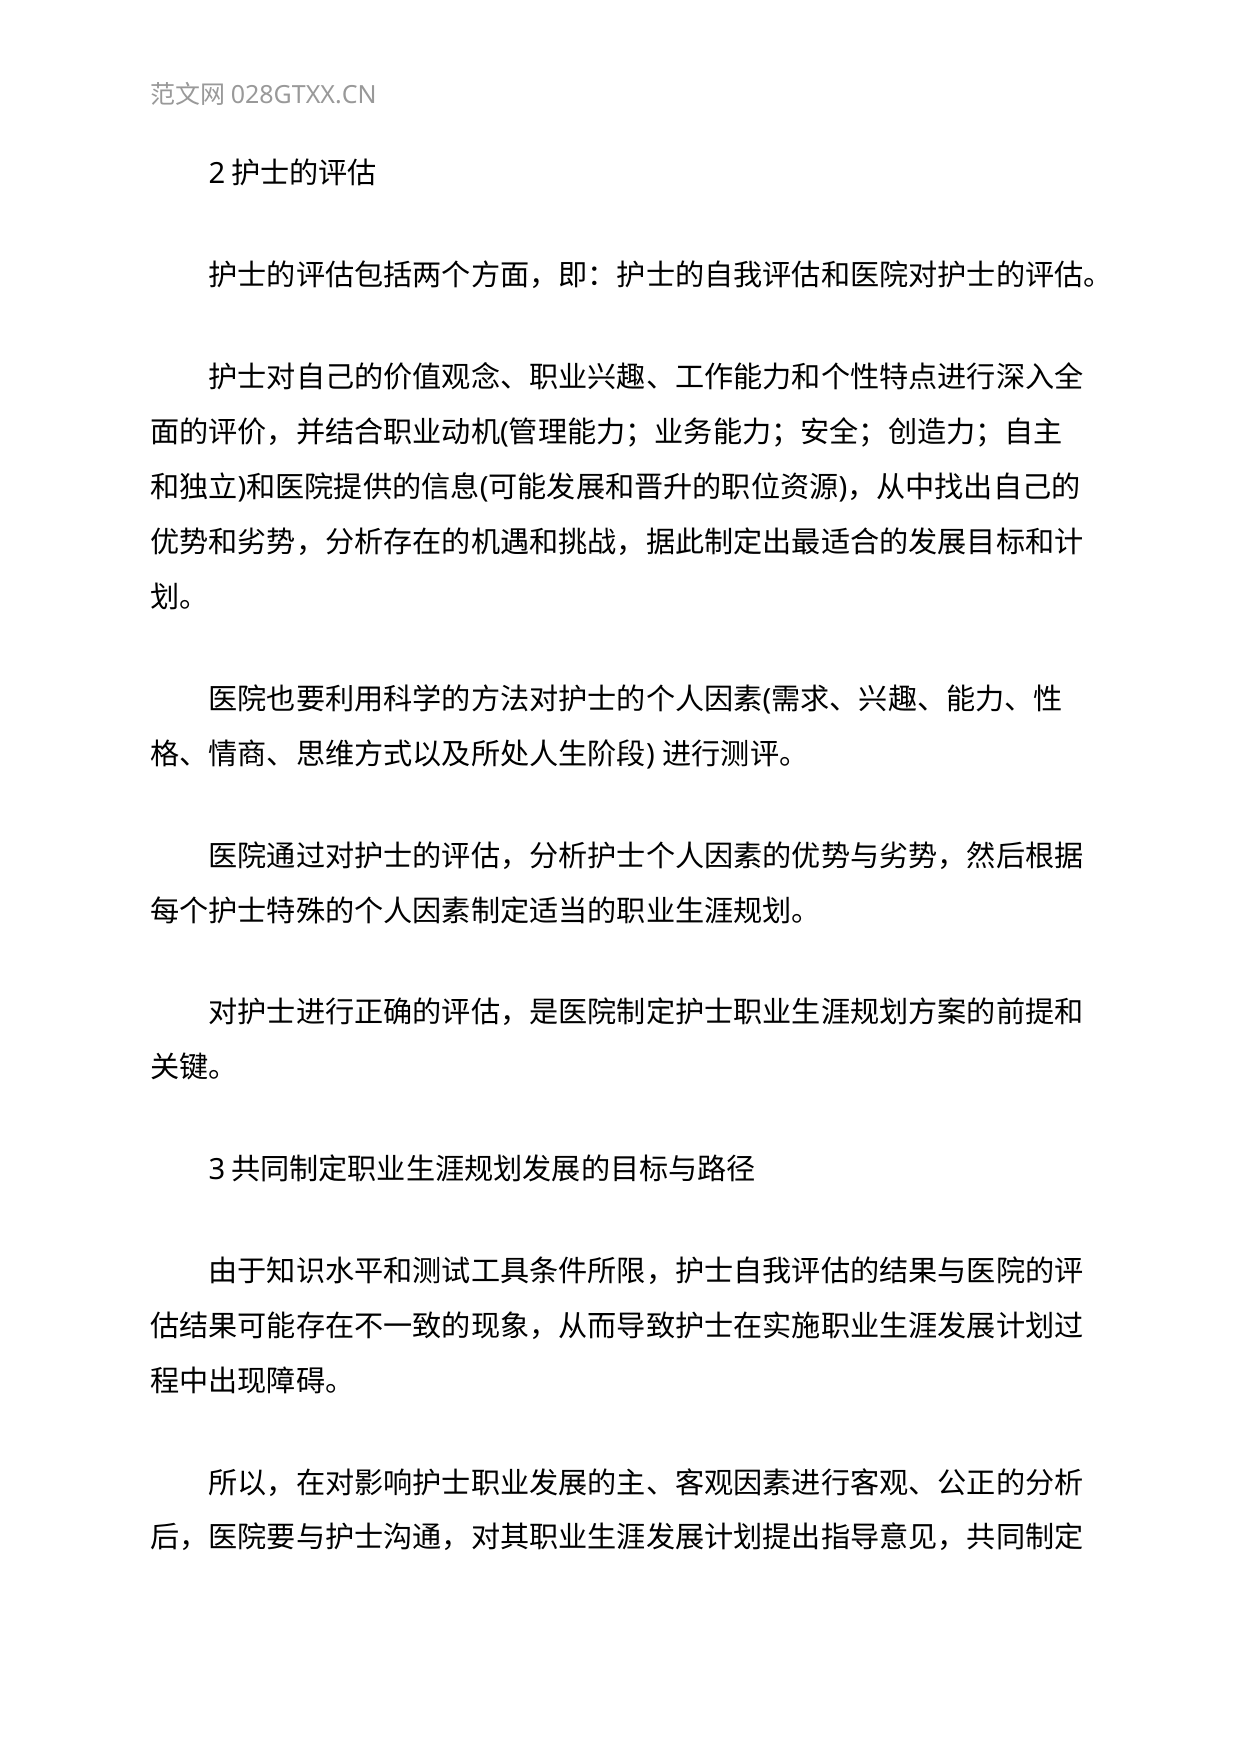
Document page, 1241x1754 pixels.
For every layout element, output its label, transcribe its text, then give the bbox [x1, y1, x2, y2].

text 医院也要利用科学的方法对护士的个人因素(需求、兴趣、能力、性格、情商、思维方式以及所处人生阶段) 进行测评。 [150, 675, 1090, 773]
text 医院通过对护士的评估，分析护士个人因素的优势与劣势，然后根据每个护士特殊的个人因素制定适当的职业生涯规划。 [150, 832, 1090, 929]
text 由于知识水平和测试工具条件所限，护士自我评估的结果与医院的评估结果可能存在不一致的现象，从而导致护士在实施职业生涯发展计划过程中出现障碍。 [150, 1248, 1090, 1400]
text 对护士进行正确的评估，是医院制定护士职业生涯规划方案的前提和关键。 [150, 989, 1090, 1086]
text 3共同制定职业生涯规划发展的目标与路径 [150, 1146, 1090, 1188]
text 护士对自己的价值观念、职业兴趣、工作能力和个性特点进行深入全面的评价，并结合职业动机(管理能力；业务能力；安全；创造力；自主和独立)和医院提供的信息(可能发展和晋升的职位资源)，从中找出自己的优势和劣势，分析存在的机遇和挑战，据此制定出最适合的发展目标和计划。 [150, 354, 1090, 616]
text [150, 1459, 1090, 1556]
text 护士的评估包括两个方面，即：护士的自我评估和医院对护士的评估。 [150, 252, 1090, 294]
text 2护士的评估 [150, 150, 1090, 192]
